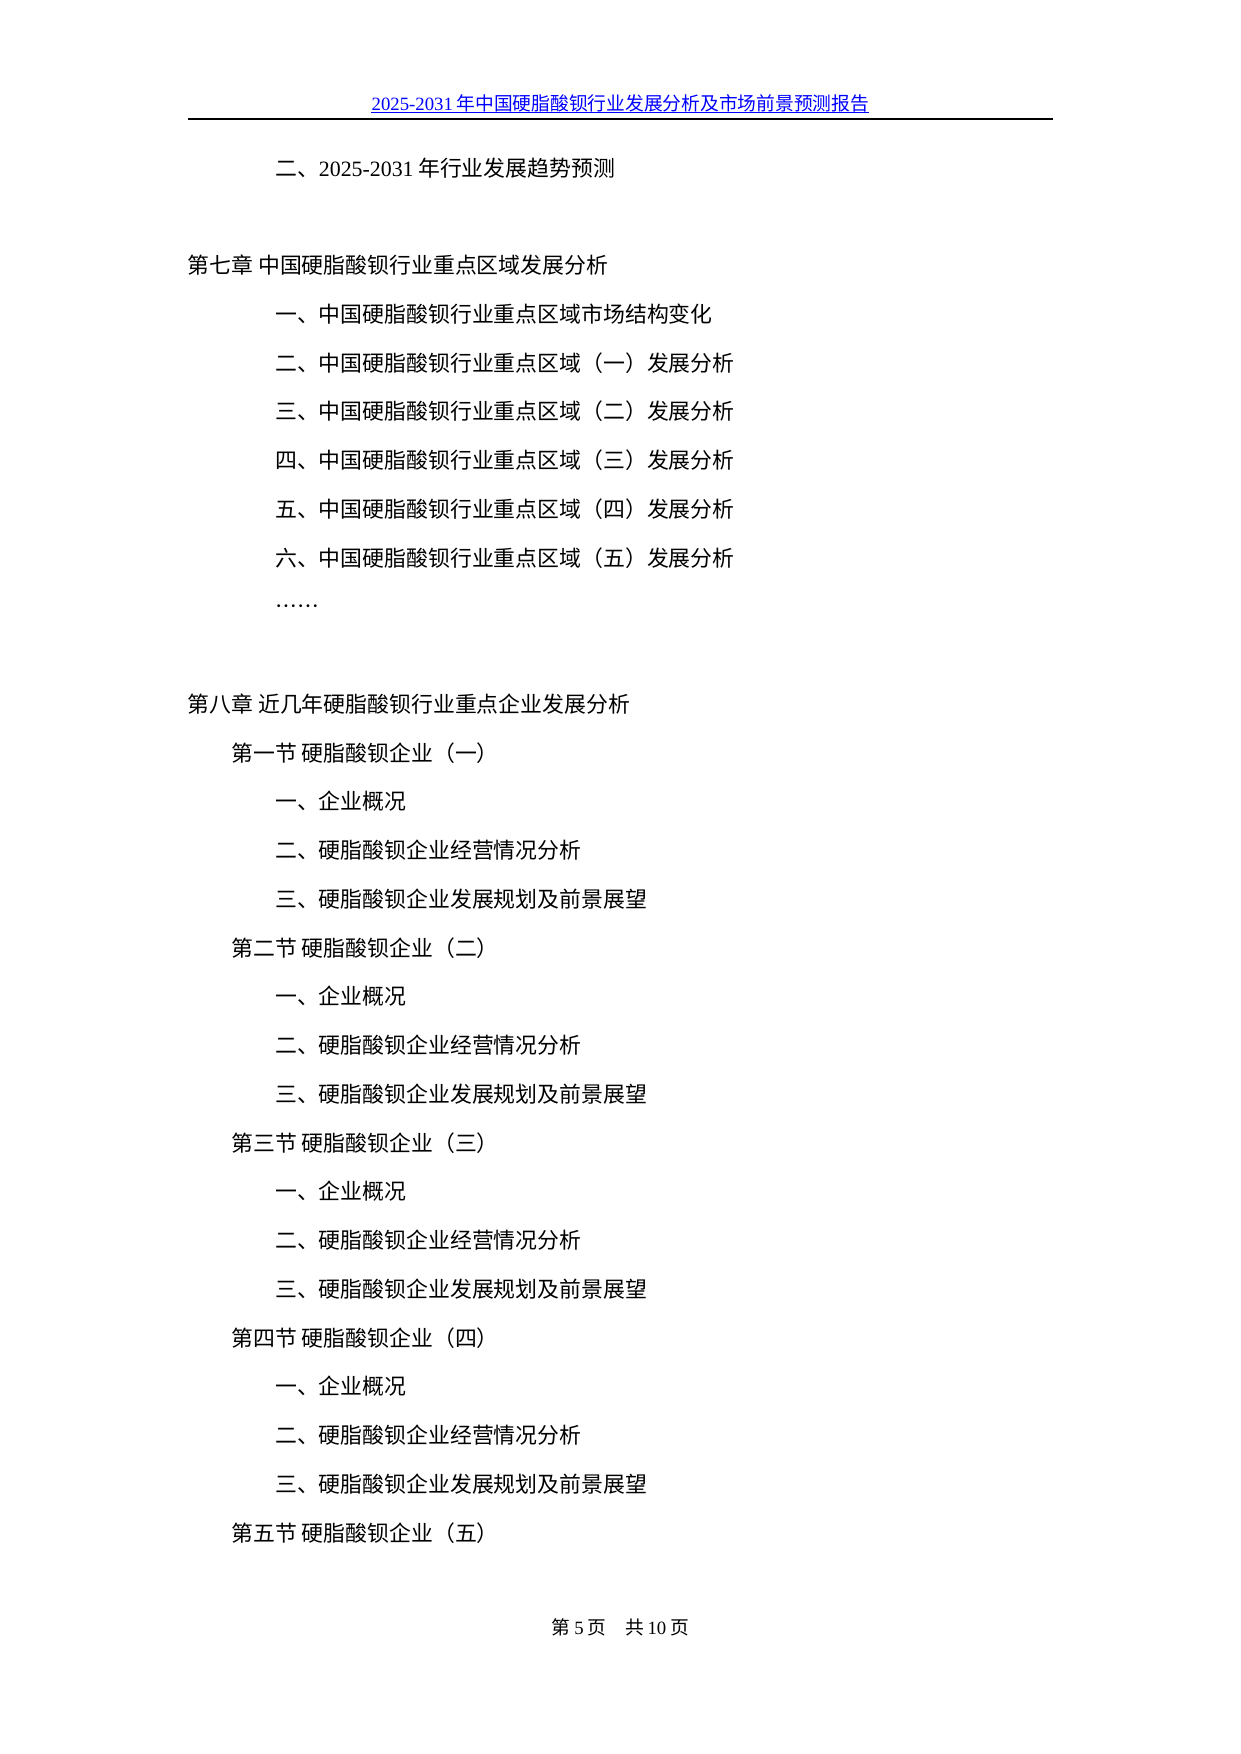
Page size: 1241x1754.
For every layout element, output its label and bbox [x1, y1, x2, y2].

text [187, 150, 1053, 1548]
